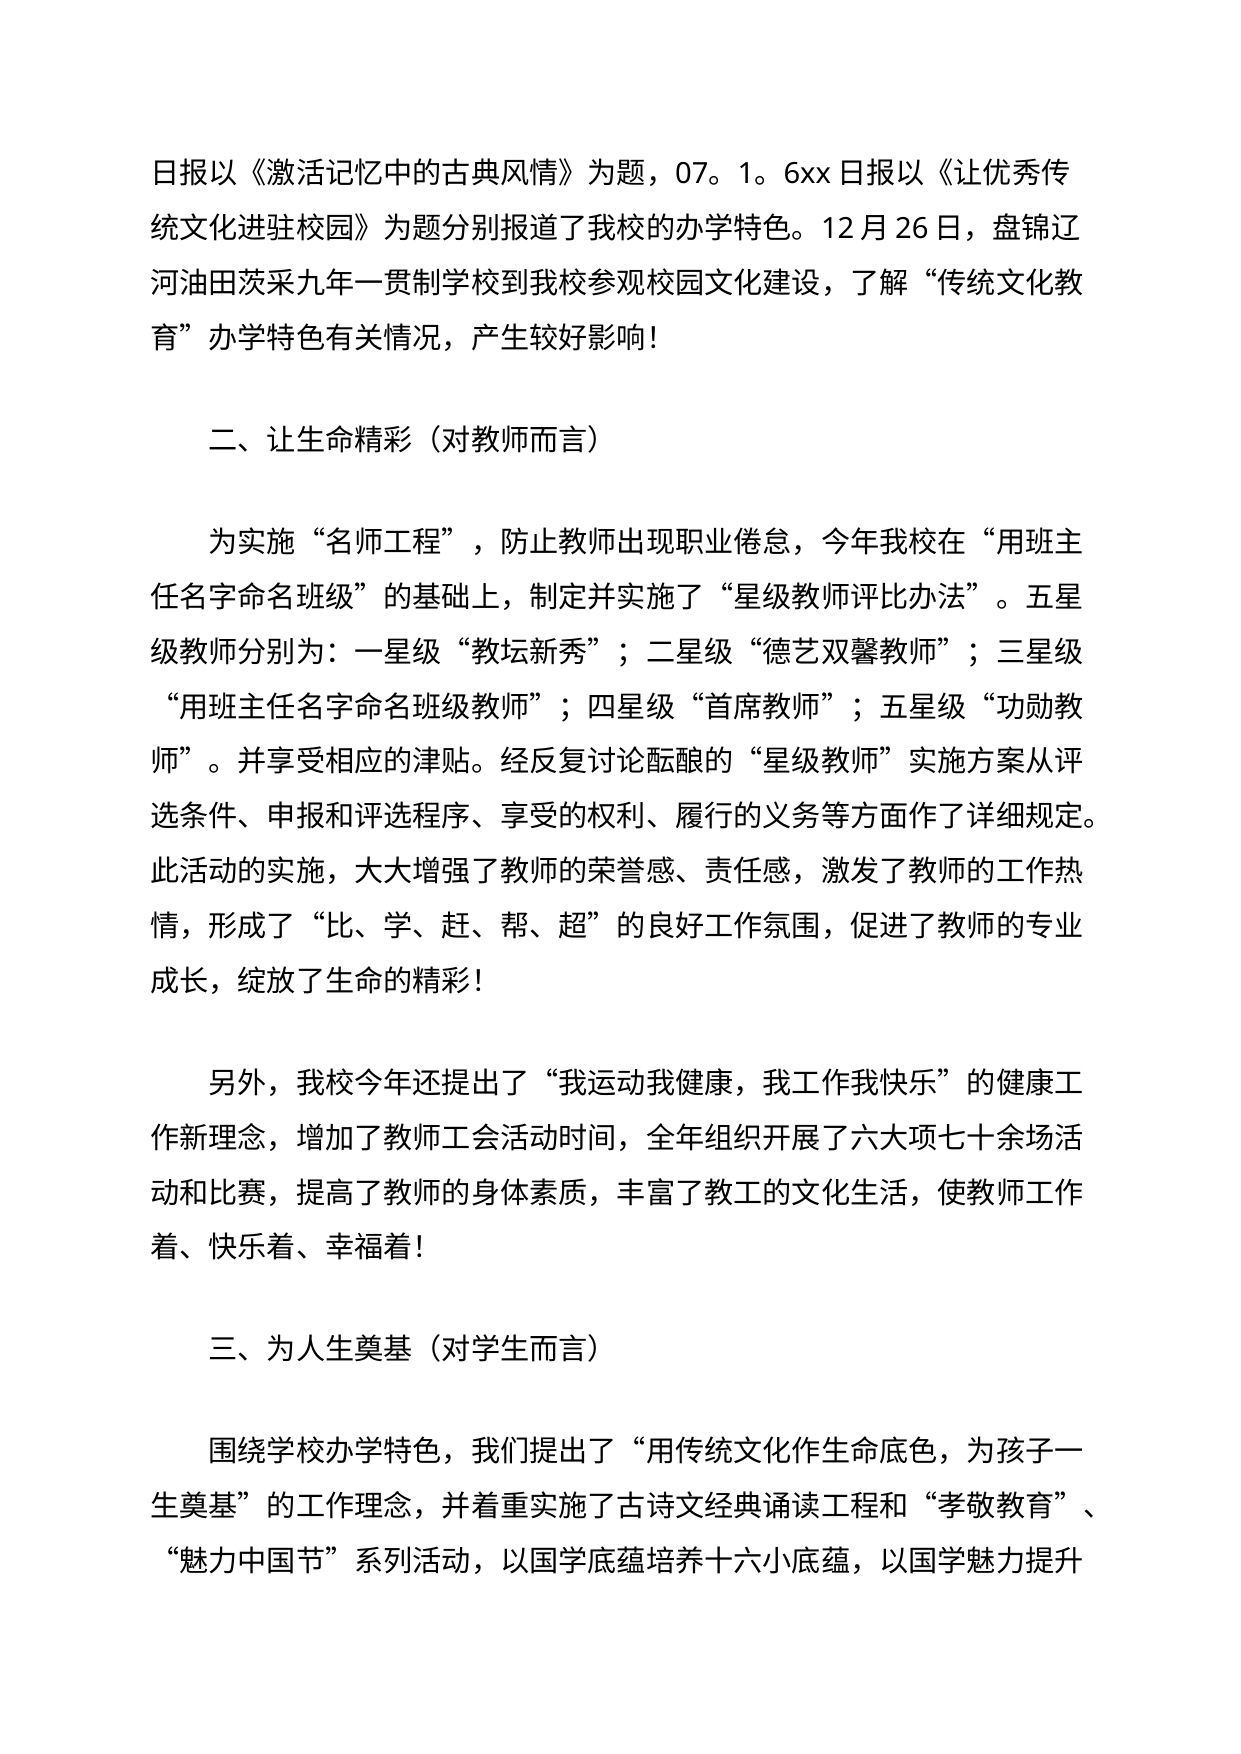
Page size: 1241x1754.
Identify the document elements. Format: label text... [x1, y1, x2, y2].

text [150, 1428, 1090, 1580]
text 二、让生命精彩（对教师而言） [150, 417, 1090, 459]
text 三、为人生奠基（对学生而言） [150, 1326, 1090, 1368]
text 另外，我校今年还提出了“我运动我健康，我工作我快乐”的健康工作新理念，增加了教师工会活动时间，全年组织开展了六大项七十余场活动和比赛，提高了教师的身体素质，丰富了教工的文化生活，使教师工作着、快乐着、幸福着！ [150, 1059, 1090, 1266]
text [150, 150, 1090, 357]
text 为实施“名师工程”，防止教师出现职业倦怠，今年我校在“用班主任名字命名班级”的基础上，制定并实施了“星级教师评比办法”。五星级教师分别为：一星级“教坛新秀”；二星级“德艺双馨教师”；三星级“用班主任名字命名班级教师”；四星级“首席教师”；五星级“功勋教师”。并享受相应的津贴。经反复讨论酝酿的“星级教师”实施方案从评选条件、申报和评选程序、享受的权利、履行的义务等方面作了详细规定。此活动的实施，大大增强了教师的荣誉感、责任感，激发了教师的工作热情，形成了“比、学、赶、帮、超”的良好工作氛围，促进了教师的专业成长，绽放了生命的精彩！ [150, 518, 1090, 1000]
